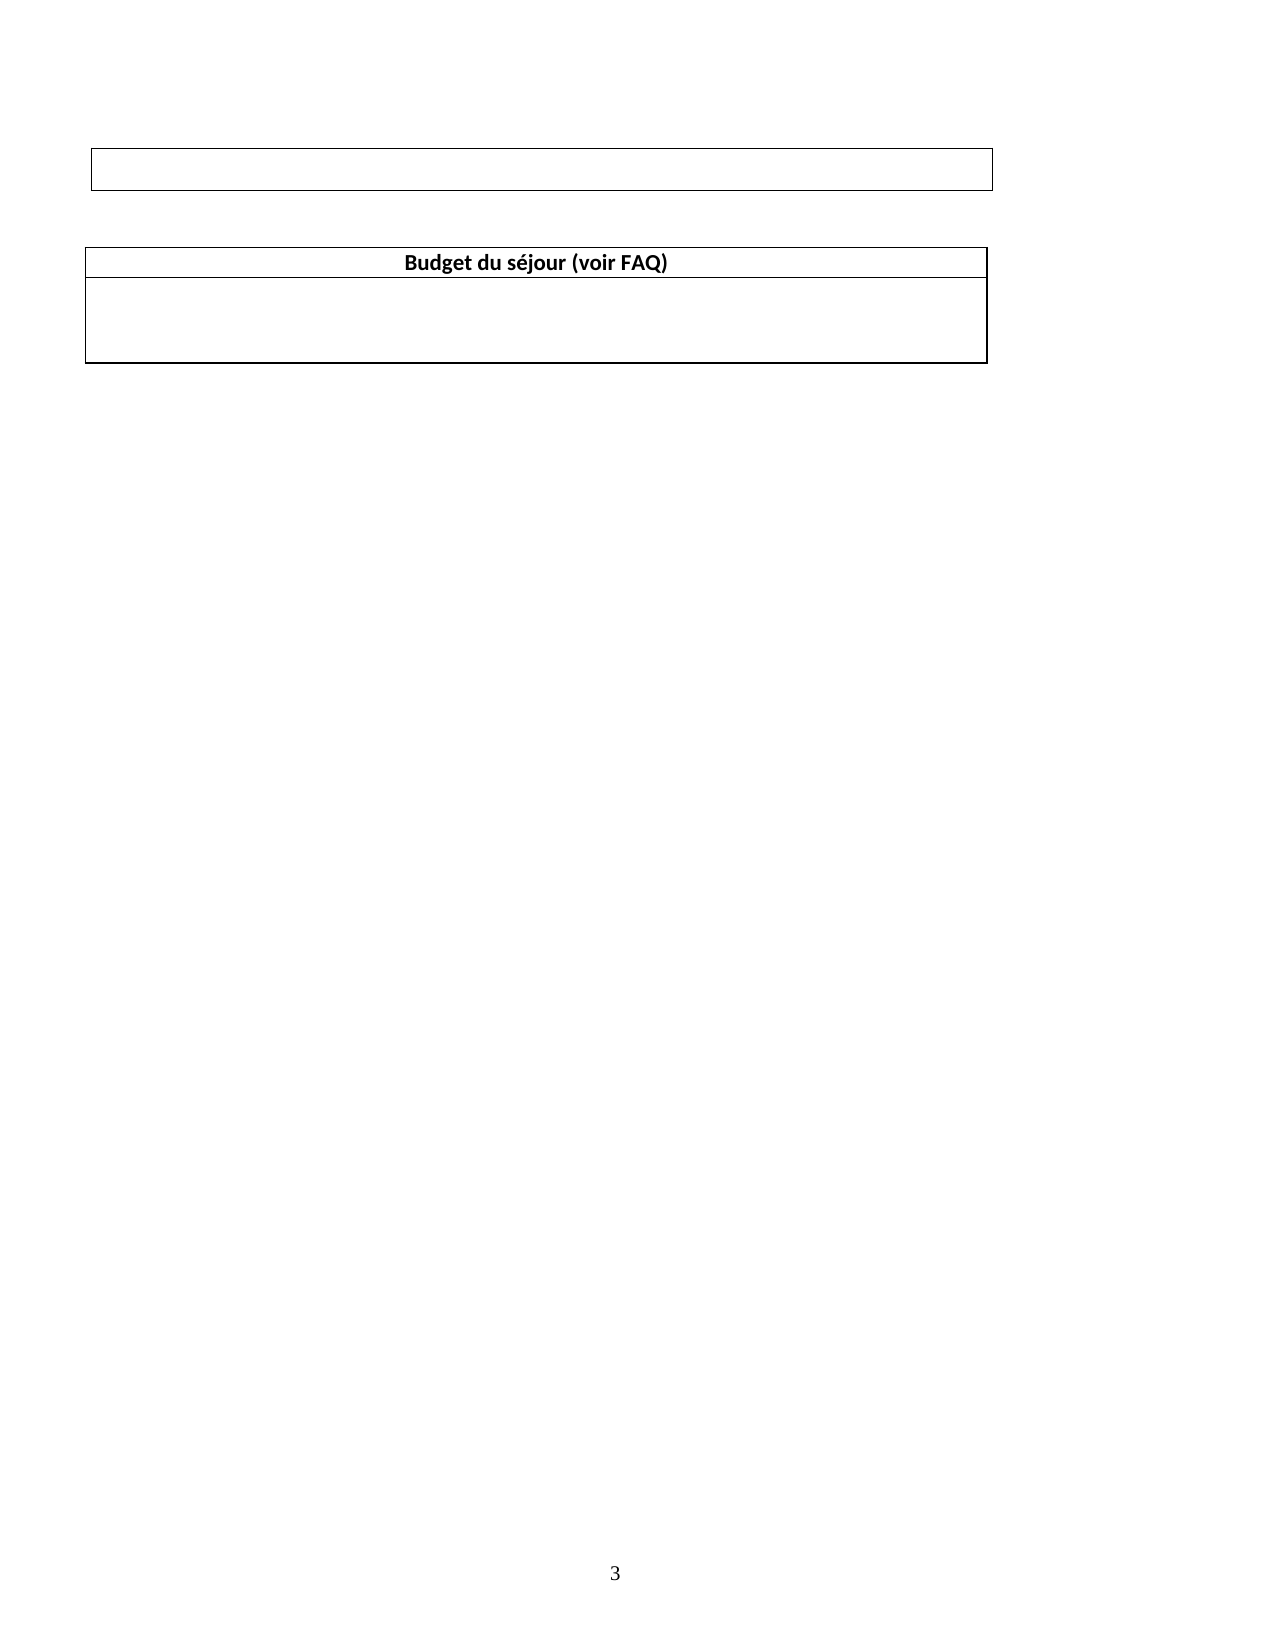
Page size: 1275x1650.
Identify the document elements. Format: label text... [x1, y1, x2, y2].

table_cell [86, 278, 986, 362]
table_header Budget du séjour (voir FAQ) [86, 248, 986, 276]
table_cell [92, 149, 992, 190]
